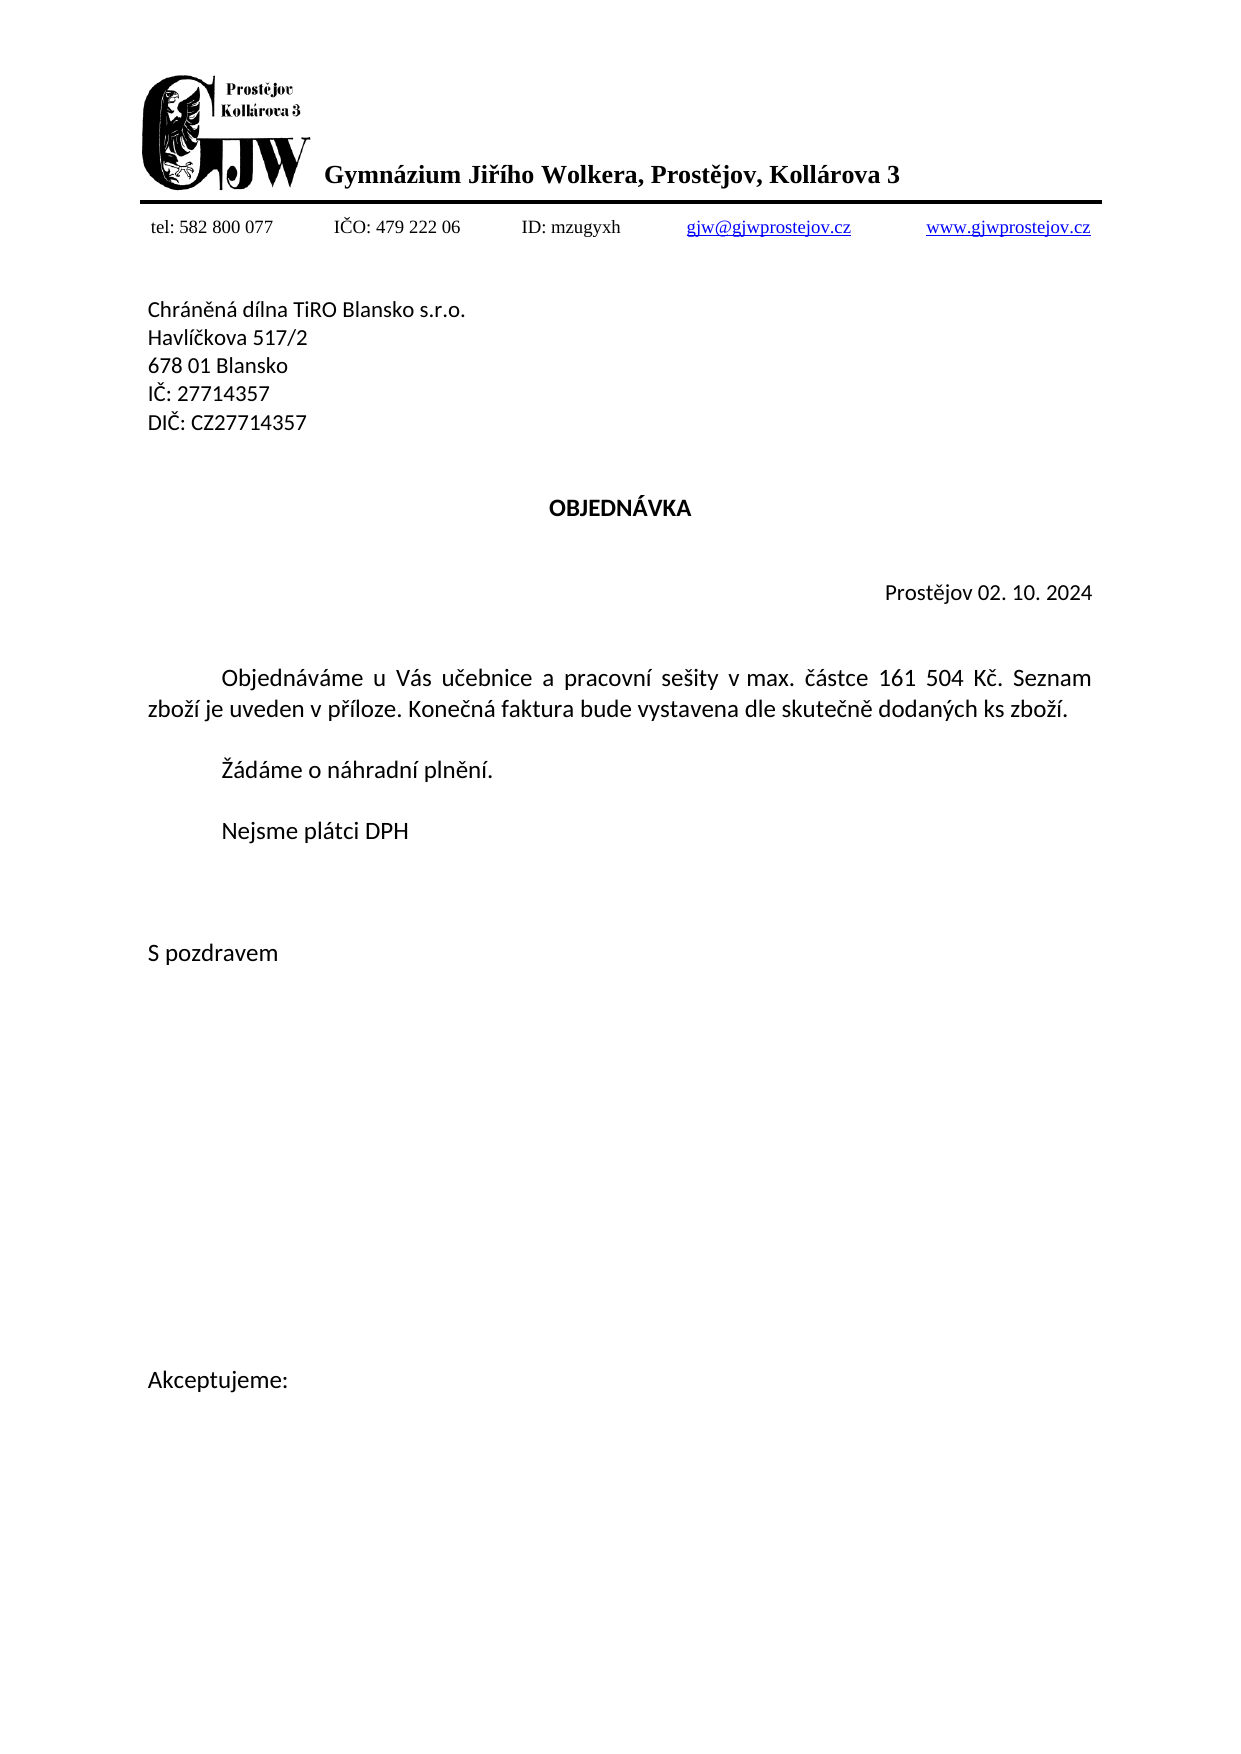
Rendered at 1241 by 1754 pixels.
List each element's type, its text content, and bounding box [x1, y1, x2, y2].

text 678 01 Blansko [148, 352, 1092, 379]
text Objednáváme u Vás učebnice a pracovní sešity v max. částce 161 504 Kč. Seznam zboží je uveden v příloze. Konečná faktura bude vystavena dle skutečně dodaných ks zboží. [148, 662, 1092, 723]
picture [140, 69, 350, 200]
text DIČ: CZ27714357 [148, 408, 1092, 436]
text IČ: 27714357 [148, 379, 1092, 408]
text Akceptujeme: [148, 1364, 1092, 1395]
text Havlíčkova 517/2 [148, 323, 1092, 352]
picture [140, 204, 350, 208]
text Chráněná dílna TiRO Blansko s.r.o. [148, 296, 1092, 323]
text Nejsme plátci DPH [148, 815, 1092, 845]
text Žádáme o náhradní plnění. [148, 754, 1092, 784]
text Prostějov 02. 10. 2024 [148, 578, 1092, 606]
text OBJEDNÁVKA [148, 492, 1092, 522]
text S pozdravem [148, 937, 1092, 967]
